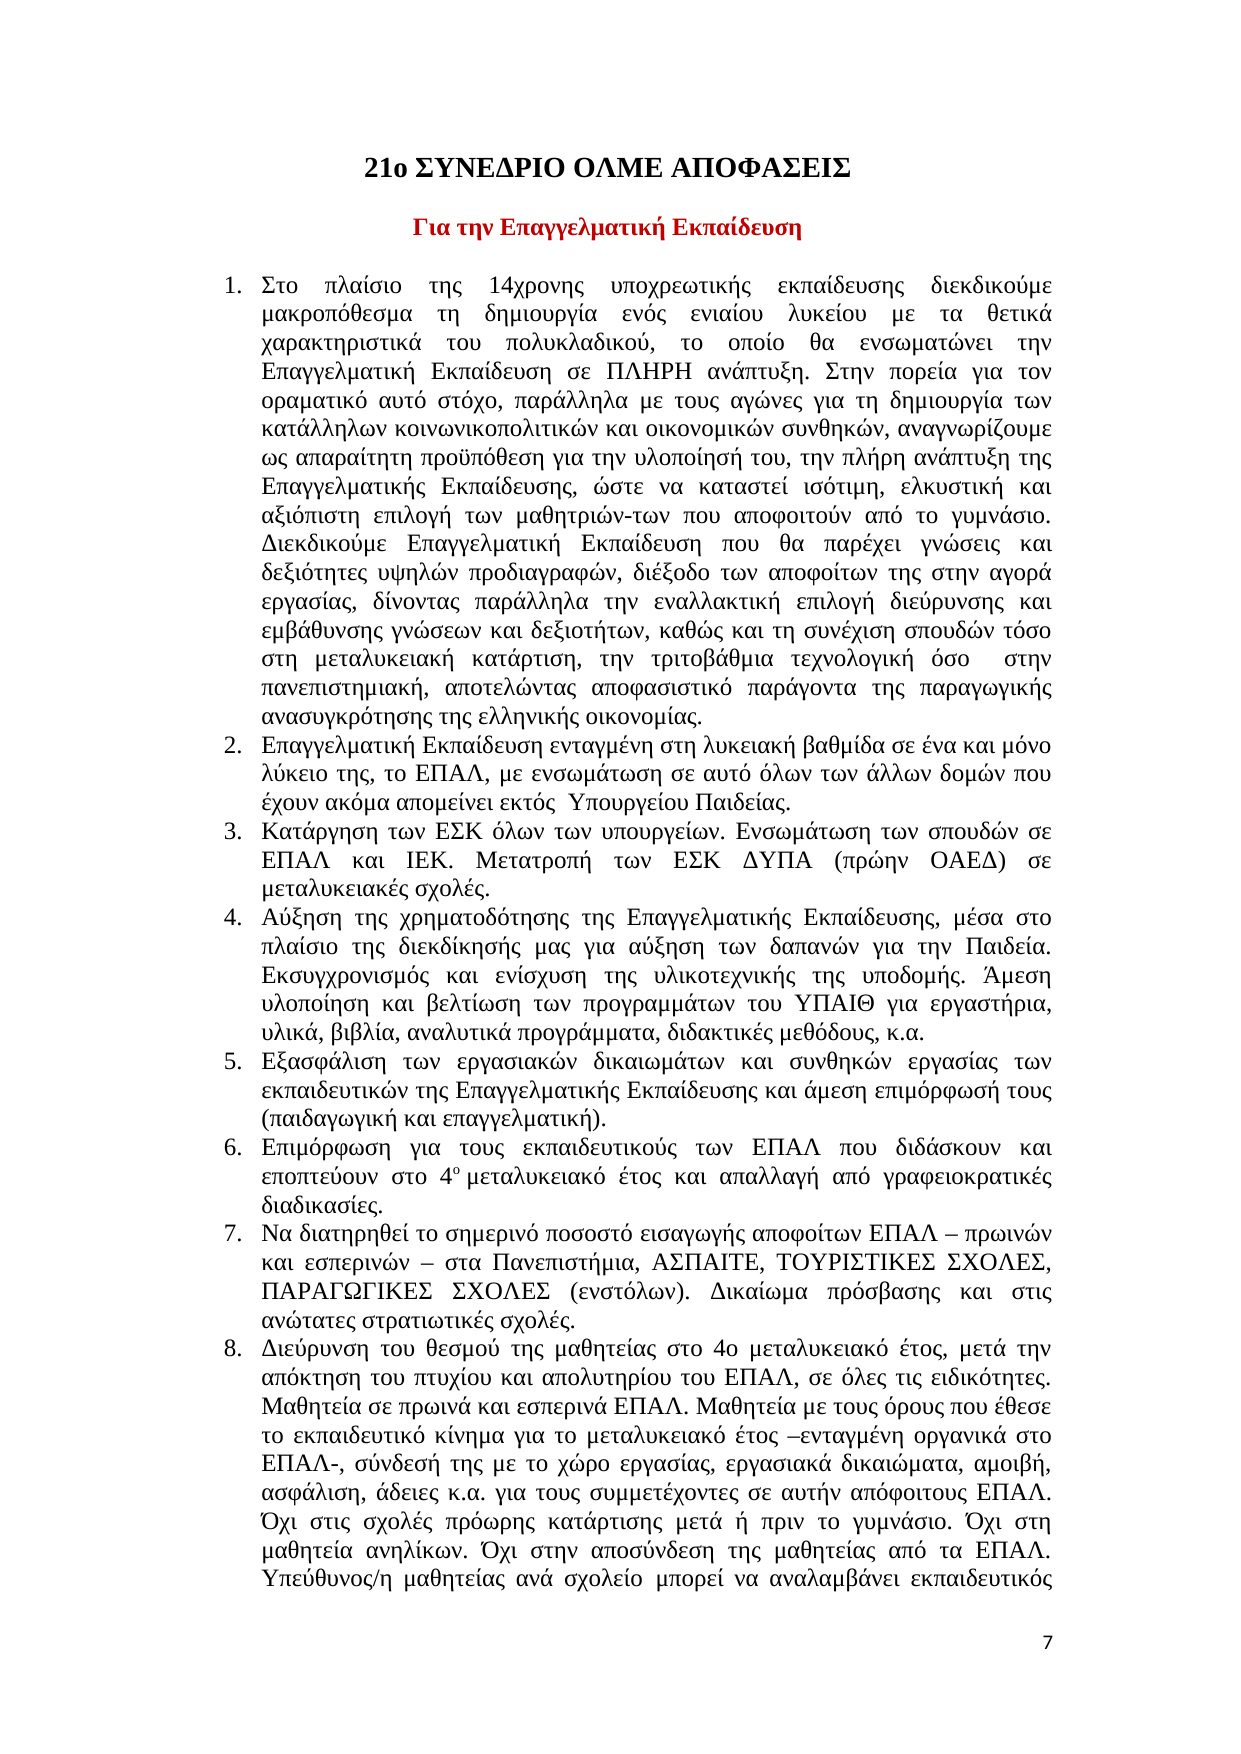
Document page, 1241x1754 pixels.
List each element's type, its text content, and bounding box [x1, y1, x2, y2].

list Στο πλαίσιο της 14χρονης υποχρεωτικής εκπαίδευσης διεκδικούμε μακροπόθεσμα τη δημιουργία ενός ενιαίου λυκείου με τα θετικά χαρακτηριστικά του πολυκλαδικού, το οποίο θα ενσωματώνει την Επαγγελματική Εκπαίδευση σε ΠΛΗΡΗ ανάπτυξη. Στην πορεία για τον οραματικό αυτό στόχο, παράλληλα με τους αγώνες για τη δημιουργία των κατάλληλων κοινωνικοπολιτικών και οικονομικών συνθηκών, αναγνωρίζουμε ως απαραίτητη προϋπόθεση για την υλοποίησή του, την πλήρη ανάπτυξη της Επαγγελματικής Εκπαίδευσης, ώστε να καταστεί ισότιμη, ελκυστική και αξιόπιστη επιλογή των μαθητριών-των που αποφοιτούν από το γυμνάσιο. Διεκδικούμε Επαγγελματική Εκπαίδευση που θα παρέχει γνώσεις και δεξιότητες υψηλών προδιαγραφών, διέξοδο των αποφοίτων της στην αγορά εργασίας, δίνοντας παράλληλα την εναλλακτική επιλογή διεύρυνσης και εμβάθυνσης γνώσεων και δεξιοτήτων, καθώς και τη συνέχιση σπουδών τόσο στη μεταλυκειακή κατάρτιση, την τριτοβάθμια τεχνολογική όσο στην πανεπιστημιακή, αποτελώντας αποφασιστικό παράγοντα της παραγωγικής ανασυγκρότησης της ελληνικής οικονομίας. [223, 270, 1053, 730]
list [223, 1333, 1053, 1592]
list Επαγγελματική Εκπαίδευση ενταγμένη στη λυκειακή βαθμίδα σε ένα και μόνο λύκειο της, το ΕΠΑΛ, με ενσωμάτωση σε αυτό όλων των άλλων δομών που έχουν ακόμα απομείνει εκτός Υπουργείου Παιδείας. [223, 730, 1053, 816]
text Για την Eπαγγελματική Εκπαίδευση [162, 212, 1053, 241]
list Επιμόρφωση για τους εκπαιδευτικούς των ΕΠΑΛ που διδάσκουν και εποπτεύουν στο 4ο μεταλυκειακό έτος και απαλλαγή από γραφειοκρατικές διαδικασίες. [223, 1132, 1053, 1218]
list Εξασφάλιση των εργασιακών δικαιωμάτων και συνθηκών εργασίας των εκπαιδευτικών της Επαγγελματικής Εκπαίδευσης και άμεση επιμόρφωσή τους (παιδαγωγική και επαγγελματική). [223, 1046, 1053, 1132]
text 21ο ΣΥΝΕΔΡΙΟ ΟΛΜΕ ΑΠΟΦΑΣΕΙΣ [162, 150, 1053, 183]
list Αύξηση της χρηματοδότησης της Επαγγελματικής Εκπαίδευσης, μέσα στο πλαίσιο της διεκδίκησής μας για αύξηση των δαπανών για την Παιδεία. Εκσυγχρονισμός και ενίσχυση της υλικοτεχνικής της υποδομής. Άμεση υλοποίηση και βελτίωση των προγραμμάτων του ΥΠΑΙΘ για εργαστήρια, υλικά, βιβλία, αναλυτικά προγράμματα, διδακτικές μεθόδους, κ.α. [223, 902, 1053, 1046]
list Να διατηρηθεί το σημερινό ποσοστό εισαγωγής αποφοίτων ΕΠΑΛ – πρωινών και εσπερινών – στα Πανεπιστήμια, ΑΣΠΑΙΤΕ, ΤΟΥΡΙΣΤΙΚΕΣ ΣΧΟΛΕΣ, ΠΑΡΑΓΩΓΙΚΕΣ ΣΧΟΛΕΣ (ενστόλων). Δικαίωμα πρόσβασης και στις ανώτατες στρατιωτικές σχολές. [223, 1218, 1053, 1333]
list Κατάργηση των ΕΣΚ όλων των υπουργείων. Ενσωμάτωση των σπουδών σε ΕΠΑΛ και ΙΕΚ. Μετατροπή των ΕΣΚ ΔΥΠΑ (πρώην ΟΑΕΔ) σε μεταλυκειακές σχολές. [223, 816, 1053, 902]
